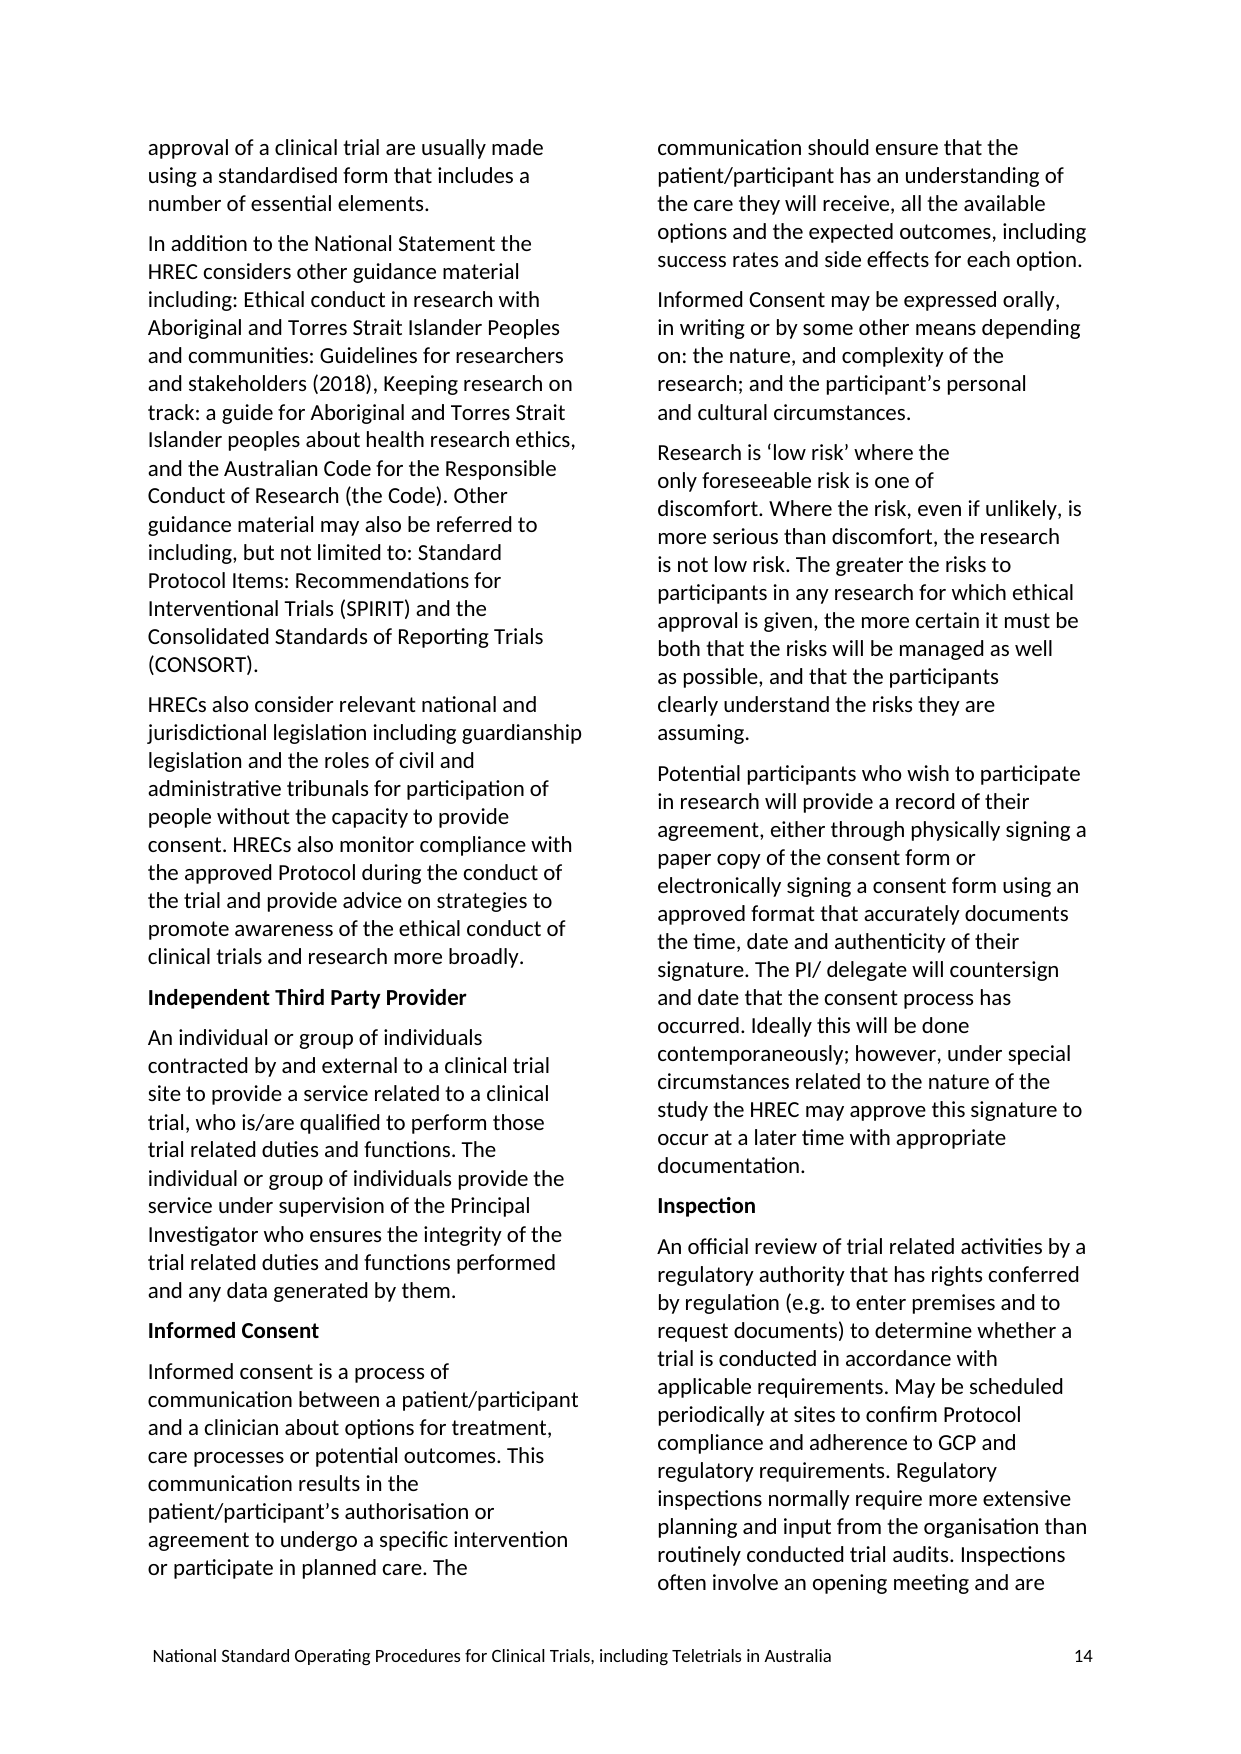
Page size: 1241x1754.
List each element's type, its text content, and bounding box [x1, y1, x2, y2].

text Research is ‘low risk’ where the only foreseeable risk is one of discomfort. Where the risk, even if unlikely, is more serious than discomfort, the research is not low risk. The greater the risks to participants in any research for which ethical approval is given, the more certain it must be both that the risks will be managed as well as possible, and that the participants clearly understand the risks they are assuming. [657, 438, 1092, 746]
text Informed consent is a process of communication between a patient/participant and a clinician about options for treatment, care processes or potential outcomes. This communication results in the patient/participant’s authorisation or agreement to undergo a specific intervention or participate in planned care. The communication should ensure that the patient/participant has an understanding of the care they will receive, all the available options and the expected outcomes, including success rates and side effects for each option. [657, 133, 1092, 273]
text Informed consent is a process of communication between a patient/participant and a clinician about options for treatment, care processes or potential outcomes. This communication results in the patient/participant’s authorisation or agreement to undergo a specific intervention or participate in planned care. The communication should ensure that the patient/participant has an understanding of the care they will receive, all the available options and the expected outcomes, including success rates and side effects for each option. [148, 1357, 583, 1581]
text HRECs also consider relevant national and jurisdictional legislation including guardianship legislation and the roles of civil and administrative tribunals for participation of people without the capacity to provide consent. HRECs also monitor compliance with the approved Protocol during the conduct of the trial and provide advice on strategies to promote awareness of the ethical conduct of clinical trials and research more broadly. [148, 690, 583, 971]
text Independent Third Party Provider [148, 983, 583, 1011]
text Informed Consent [148, 1316, 583, 1344]
text An individual or group of individuals contracted by and external to a clinical trial site to provide a service related to a clinical trial, who is/are qualified to perform those trial related duties and functions. The individual or group of individuals provide the service under supervision of the Principal Investigator who ensures the integrity of the trial related duties and functions performed and any data generated by them. [148, 1023, 583, 1304]
text In addition to the National Statement the HREC considers other guidance material including: Ethical conduct in research with Aboriginal and Torres Strait Islander Peoples and communities: Guidelines for researchers and stakeholders (2018), Keeping research on track: a guide for Aboriginal and Torres Strait Islander peoples about health research ethics, and the Australian Code for the Responsible Conduct of Research (the Code). Other guidance material may also be referred to including, but not limited to: Standard Protocol Items: Recommendations for Interventional Trials (SPIRIT) and the Consolidated Standards of Reporting Trials (CONSORT). [148, 229, 583, 678]
text Informed Consent may be expressed orally, in writing or by some other means depending on: the nature, and complexity of the research; and the participant’s personal and cultural circumstances. [657, 286, 1092, 426]
text Inspection [657, 1192, 1092, 1220]
text Potential participants who wish to participate in research will provide a record of their agreement, either through physically signing a paper copy of the consent form or electronically signing a consent form using an approved format that accurately documents the time, date and authenticity of their signature. The PI/ delegate will countersign and date that the consent process has occurred. Ideally this will be done contemporaneously; however, under special circumstances related to the nature of the study the HREC may approve this signature to occur at a later time with appropriate documentation. [657, 759, 1092, 1179]
